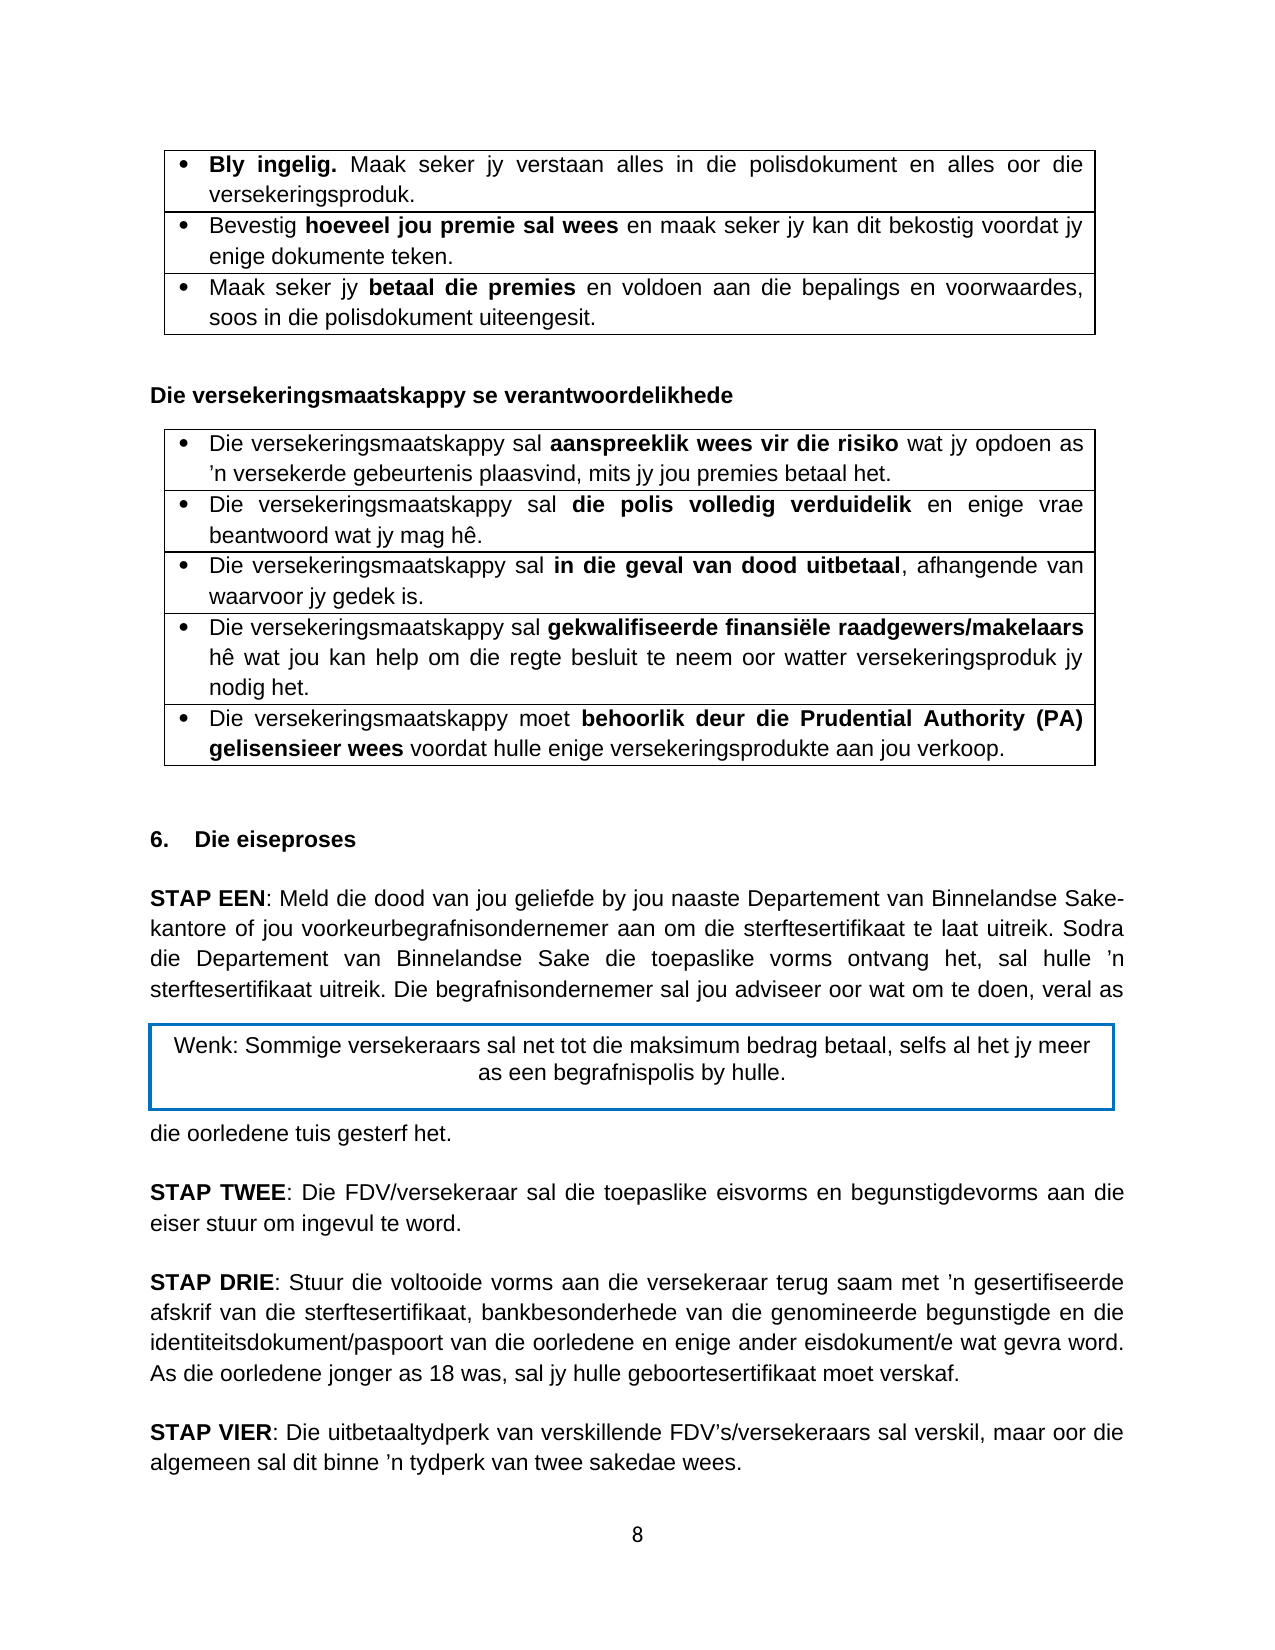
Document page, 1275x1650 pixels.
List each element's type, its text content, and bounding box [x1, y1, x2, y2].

table_cell Die versekeringsmaatskappy sal gekwalifiseerde finansiële raadgewers/makelaars hê wat jou kan help om die regte besluit te neem oor watter versekeringsproduk jy nodig het. [165, 614, 1094, 704]
table_cell Die versekeringsmaatskappy moet behoorlik deur die Prudential Authority (PA) gelisensieer wees voordat hulle enige versekeringsprodukte aan jou verkoop. [165, 705, 1094, 765]
table_cell Die versekeringsmaatskappy sal die polis volledig verduidelik en enige vrae beantwoord wat jy mag hê. [165, 491, 1094, 551]
text STAP TWEE: Die FDV/versekeraar sal die toepaslike eisvorms en begunstigdevorms aan die eiser stuur om ingevul te word. [150, 1179, 1125, 1236]
table_cell Die versekeringsmaatskappy sal in die geval van dood uitbetaal, afhangende van waarvoor jy gedek is. [165, 553, 1094, 613]
table_cell Maak seker jy betaal die premies en voldoen aan die bepalings en voorwaardes, soos in die polisdokument uiteengesit. [165, 274, 1094, 334]
text STAP DRIE: Stuur die voltooide vorms aan die versekeraar terug saam met ’n gesertifiseerde afskrif van die sterftesertifikaat, bankbesonderhede van die genomineerde begunstigde en die identiteitsdokument/paspoort van die oorledene en enige ander eisdokument/e wat gevra word. As die oorledene jonger as 18 was, sal jy hulle geboortesertifikaat moet verskaf. [150, 1269, 1125, 1386]
list Die eiseproses [150, 826, 1125, 852]
text Die versekeringsmaatskappy se verantwoordelikhede [150, 382, 1125, 409]
table_cell Bevestig hoeveel jou premie sal wees en maak seker jy kan dit bekostig voordat jy enige dokumente teken. [165, 213, 1094, 273]
table_header Die versekeringsmaatskappy sal aanspreeklik wees vir die risiko wat jy opdoen as ’n versekerde gebeurtenis plaasvind, mits jy jou premies betaal het. [165, 430, 1094, 490]
table_cell Bly ingelig. Maak seker jy verstaan alles in die polisdokument en alles oor die versekeringsproduk. [165, 151, 1094, 211]
text STAP VIER: Die uitbetaaltydperk van verskillende FDV’s/versekeraars sal verskil, maar oor die algemeen sal dit binne ’n tydperk van twee sakedae wees. [150, 1419, 1125, 1475]
text STAP EEN: Meld die dood van jou geliefde by jou naaste Departement van Binnelandse Sake-kantore of jou voorkeurbegrafnisondernemer aan om die sterftesertifikaat te laat uitreik. Sodra die Departement van Binnelandse Sake die toepaslike vorms ontvang het, sal hulle ’n sterftesertifikaat uitreik. Die begrafnisondernemer sal jou adviseer oor wat om te doen, veral as die oorledene tuis gesterf het. [150, 885, 1125, 1146]
